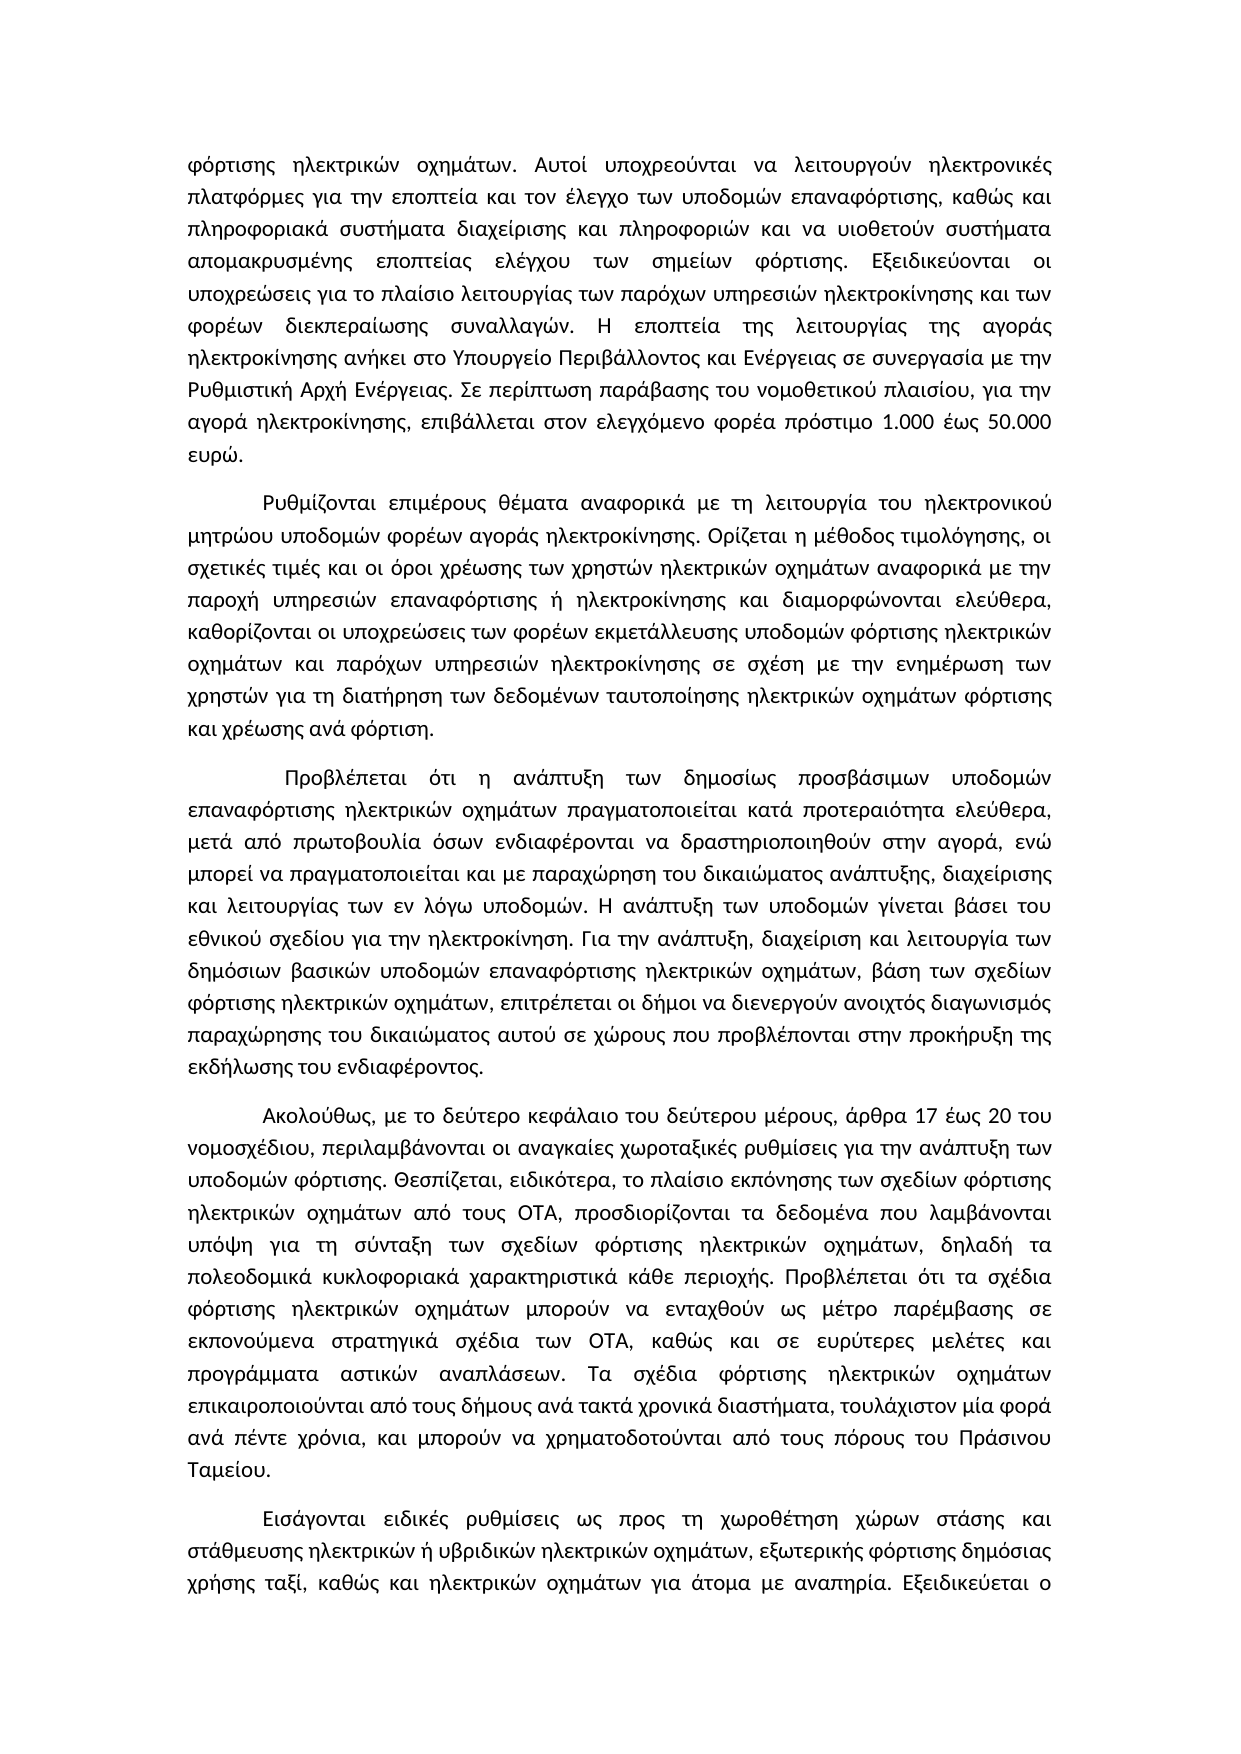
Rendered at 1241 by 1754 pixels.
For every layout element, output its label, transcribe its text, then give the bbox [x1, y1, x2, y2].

text Ρυθμίζονται επιμέρους θέματα αναφορικά με τη λειτουργία του ηλεκτρονικού μητρώου υποδομών φορέων αγοράς ηλεκτροκίνησης. Ορίζεται η μέθοδος τιμολόγησης, οι σχετικές τιμές και οι όροι χρέωσης των χρηστών ηλεκτρικών οχημάτων αναφορικά με την παροχή υπηρεσιών επαναφόρτισης ή ηλεκτροκίνησης και διαμορφώνονται ελεύθερα, καθορίζονται οι υποχρεώσεις των φορέων εκμετάλλευσης υποδομών φόρτισης ηλεκτρικών οχημάτων και παρόχων υπηρεσιών ηλεκτροκίνησης σε σχέση με την ενημέρωση των χρηστών για τη διατήρηση των δεδομένων ταυτοποίησης ηλεκτρικών οχημάτων φόρτισης και χρέωσης ανά φόρτιση. [187, 488, 1053, 742]
text Ακολούθως, με το δεύτερο κεφάλαιο του δεύτερου μέρους, άρθρα 17 έως 20 του νομοσχέδιου, περιλαμβάνονται οι αναγκαίες χωροταξικές ρυθμίσεις για την ανάπτυξη των υποδομών φόρτισης. Θεσπίζεται, ειδικότερα, το πλαίσιο εκπόνησης των σχεδίων φόρτισης ηλεκτρικών οχημάτων από τους ΟΤΑ, προσδιορίζονται τα δεδομένα που λαμβάνονται υπόψη για τη σύνταξη των σχεδίων φόρτισης ηλεκτρικών οχημάτων, δηλαδή τα πολεοδομικά κυκλοφοριακά χαρακτηριστικά κάθε περιοχής. Προβλέπεται ότι τα σχέδια φόρτισης ηλεκτρικών οχημάτων μπορούν να ενταχθούν ως μέτρο παρέμβασης σε εκπονούμενα στρατηγικά σχέδια των ΟΤΑ, καθώς και σε ευρύτερες μελέτες και προγράμματα αστικών αναπλάσεων. Τα σχέδια φόρτισης ηλεκτρικών οχημάτων επικαιροποιούνται από τους δήμους ανά τακτά χρονικά διαστήματα, τουλάχιστον μία φορά ανά πέντε χρόνια, και μπορούν να χρηματοδοτούνται από τους πόρους του Πράσινου Ταμείου. [187, 1101, 1053, 1483]
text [187, 1504, 1053, 1597]
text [187, 150, 1053, 468]
text Προβλέπεται ότι η ανάπτυξη των δημοσίως προσβάσιμων υποδομών επαναφόρτισης ηλεκτρικών οχημάτων πραγματοποιείται κατά προτεραιότητα ελεύθερα, μετά από πρωτοβουλία όσων ενδιαφέρονται να δραστηριοποιηθούν στην αγορά, ενώ μπορεί να πραγματοποιείται και με παραχώρηση του δικαιώματος ανάπτυξης, διαχείρισης και λειτουργίας των εν λόγω υποδομών. Η ανάπτυξη των υποδομών γίνεται βάσει του εθνικού σχεδίου για την ηλεκτροκίνηση. Για την ανάπτυξη, διαχείριση και λειτουργία των δημόσιων βασικών υποδομών επαναφόρτισης ηλεκτρικών οχημάτων, βάση των σχεδίων φόρτισης ηλεκτρικών οχημάτων, επιτρέπεται οι δήμοι να διενεργούν ανοιχτός διαγωνισμός παραχώρησης του δικαιώματος αυτού σε χώρους που προβλέπονται στην προκήρυξη της εκδήλωσης του ενδιαφέροντος. [187, 763, 1053, 1080]
